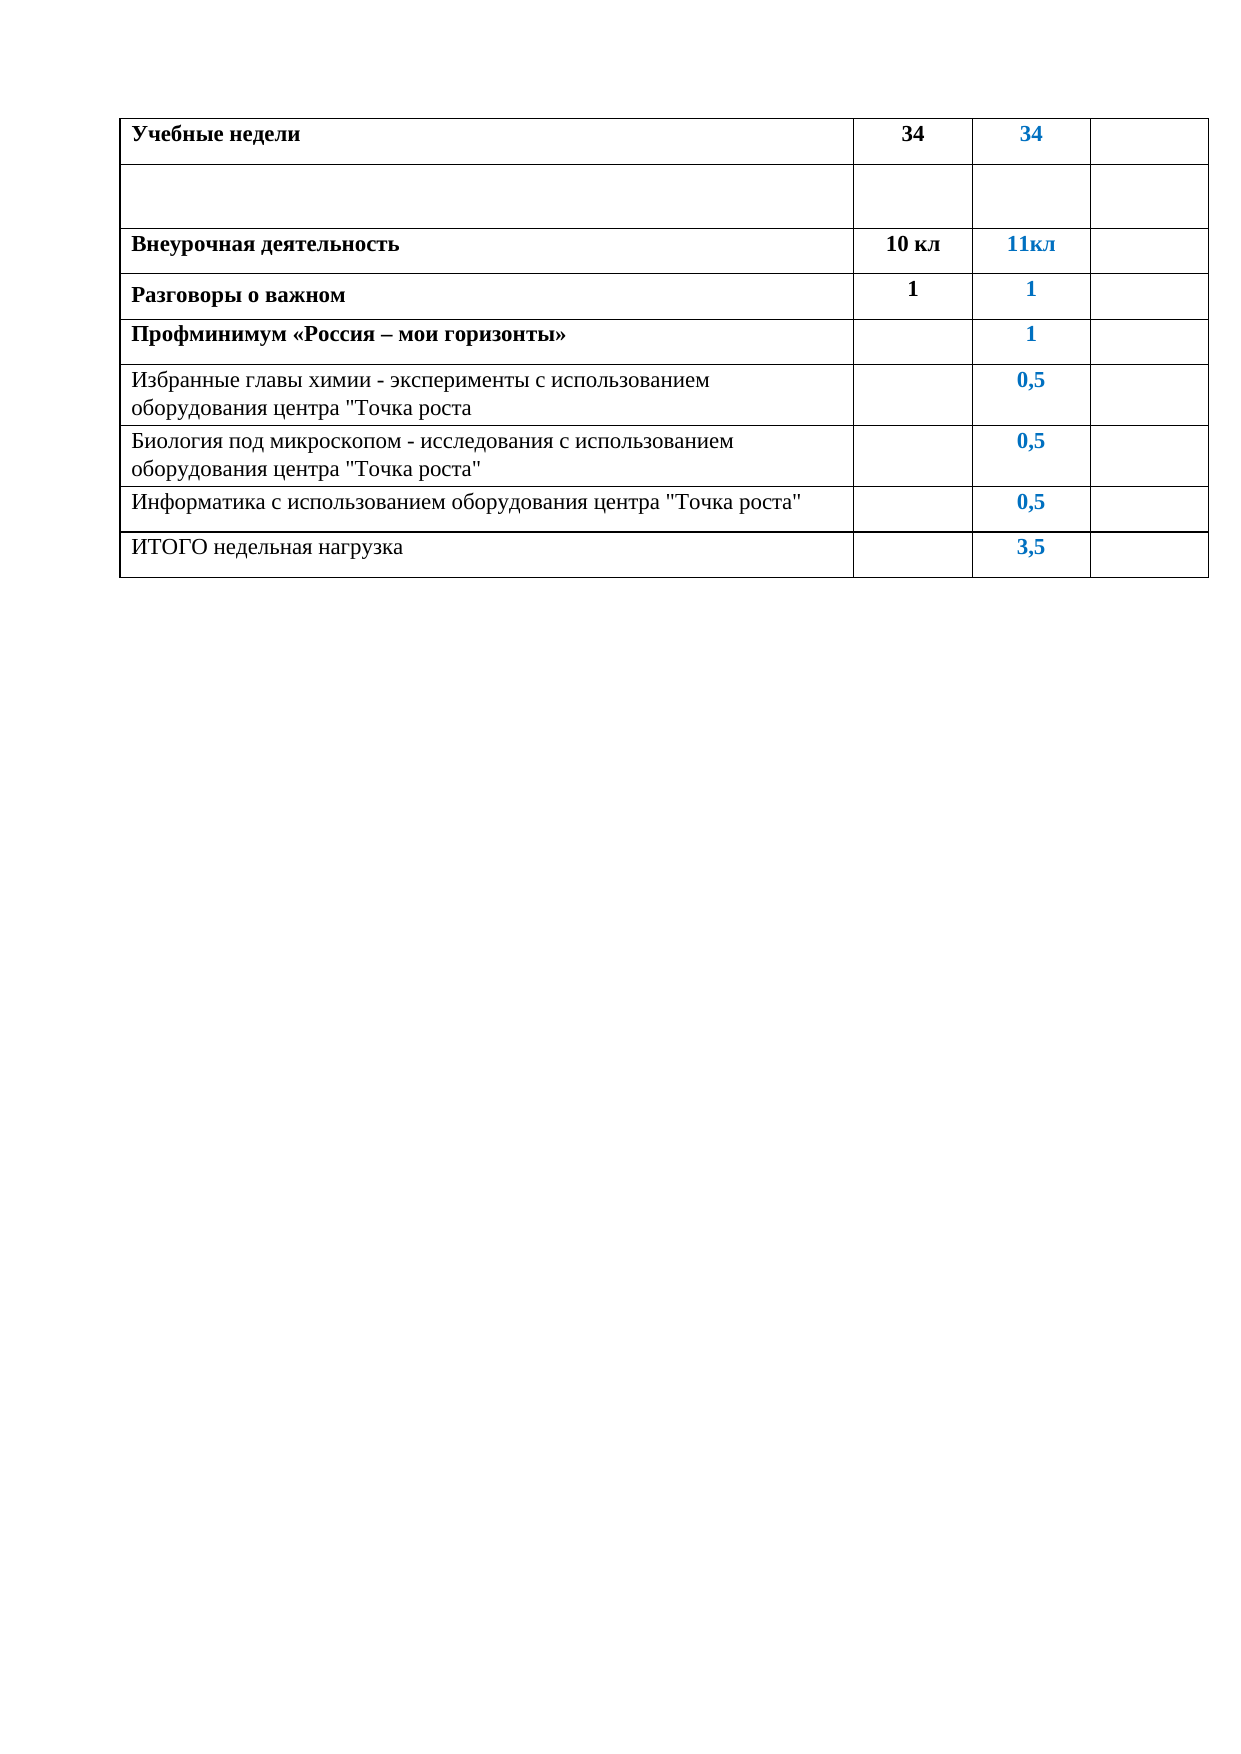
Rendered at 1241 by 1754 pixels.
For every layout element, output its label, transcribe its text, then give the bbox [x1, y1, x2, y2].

table_cell [973, 165, 1090, 228]
table_cell Информатика с использованием оборудования центра "Точка роста" [121, 487, 853, 531]
table_cell 0,5 [973, 365, 1090, 425]
table_cell 0,5 [973, 426, 1090, 486]
table_cell [854, 320, 972, 364]
table_cell [1091, 229, 1208, 273]
table_cell Биология под микроскопом - исследования с использованием оборудования центра "Точка роста" [121, 426, 853, 486]
table_cell Разговоры о важном [121, 274, 853, 319]
table_cell [854, 426, 972, 486]
table_cell 10 кл [854, 229, 972, 273]
table_cell Избранные главы химии - эксперименты с использованием оборудования центра "Точка роста [121, 365, 853, 425]
table_cell 11кл [973, 229, 1090, 273]
table_cell [121, 165, 853, 228]
table_cell 1 [854, 274, 972, 319]
table_cell [854, 365, 972, 425]
table_cell [854, 165, 972, 228]
table_cell 34 [854, 119, 972, 163]
table_cell [1091, 320, 1208, 364]
table_cell 34 [973, 119, 1090, 163]
table_cell Профминимум «Россия – мои горизонты» [121, 320, 853, 364]
table_cell ИТОГО недельная нагрузка [121, 533, 853, 577]
table_cell 0,5 [973, 487, 1090, 531]
table_cell [1091, 119, 1208, 163]
table_cell Учебные недели [121, 119, 853, 163]
table_cell [1091, 426, 1208, 486]
table_cell [1091, 365, 1208, 425]
table_cell 1 [973, 274, 1090, 319]
table_cell [1091, 487, 1208, 531]
table_cell [1091, 533, 1208, 577]
table_cell [854, 533, 972, 577]
table_cell [1091, 274, 1208, 319]
table_cell [1091, 165, 1208, 228]
table_cell 3,5 [973, 533, 1090, 577]
table_cell [854, 487, 972, 531]
table_cell Внеурочная деятельность [121, 229, 853, 273]
table_cell 1 [973, 320, 1090, 364]
